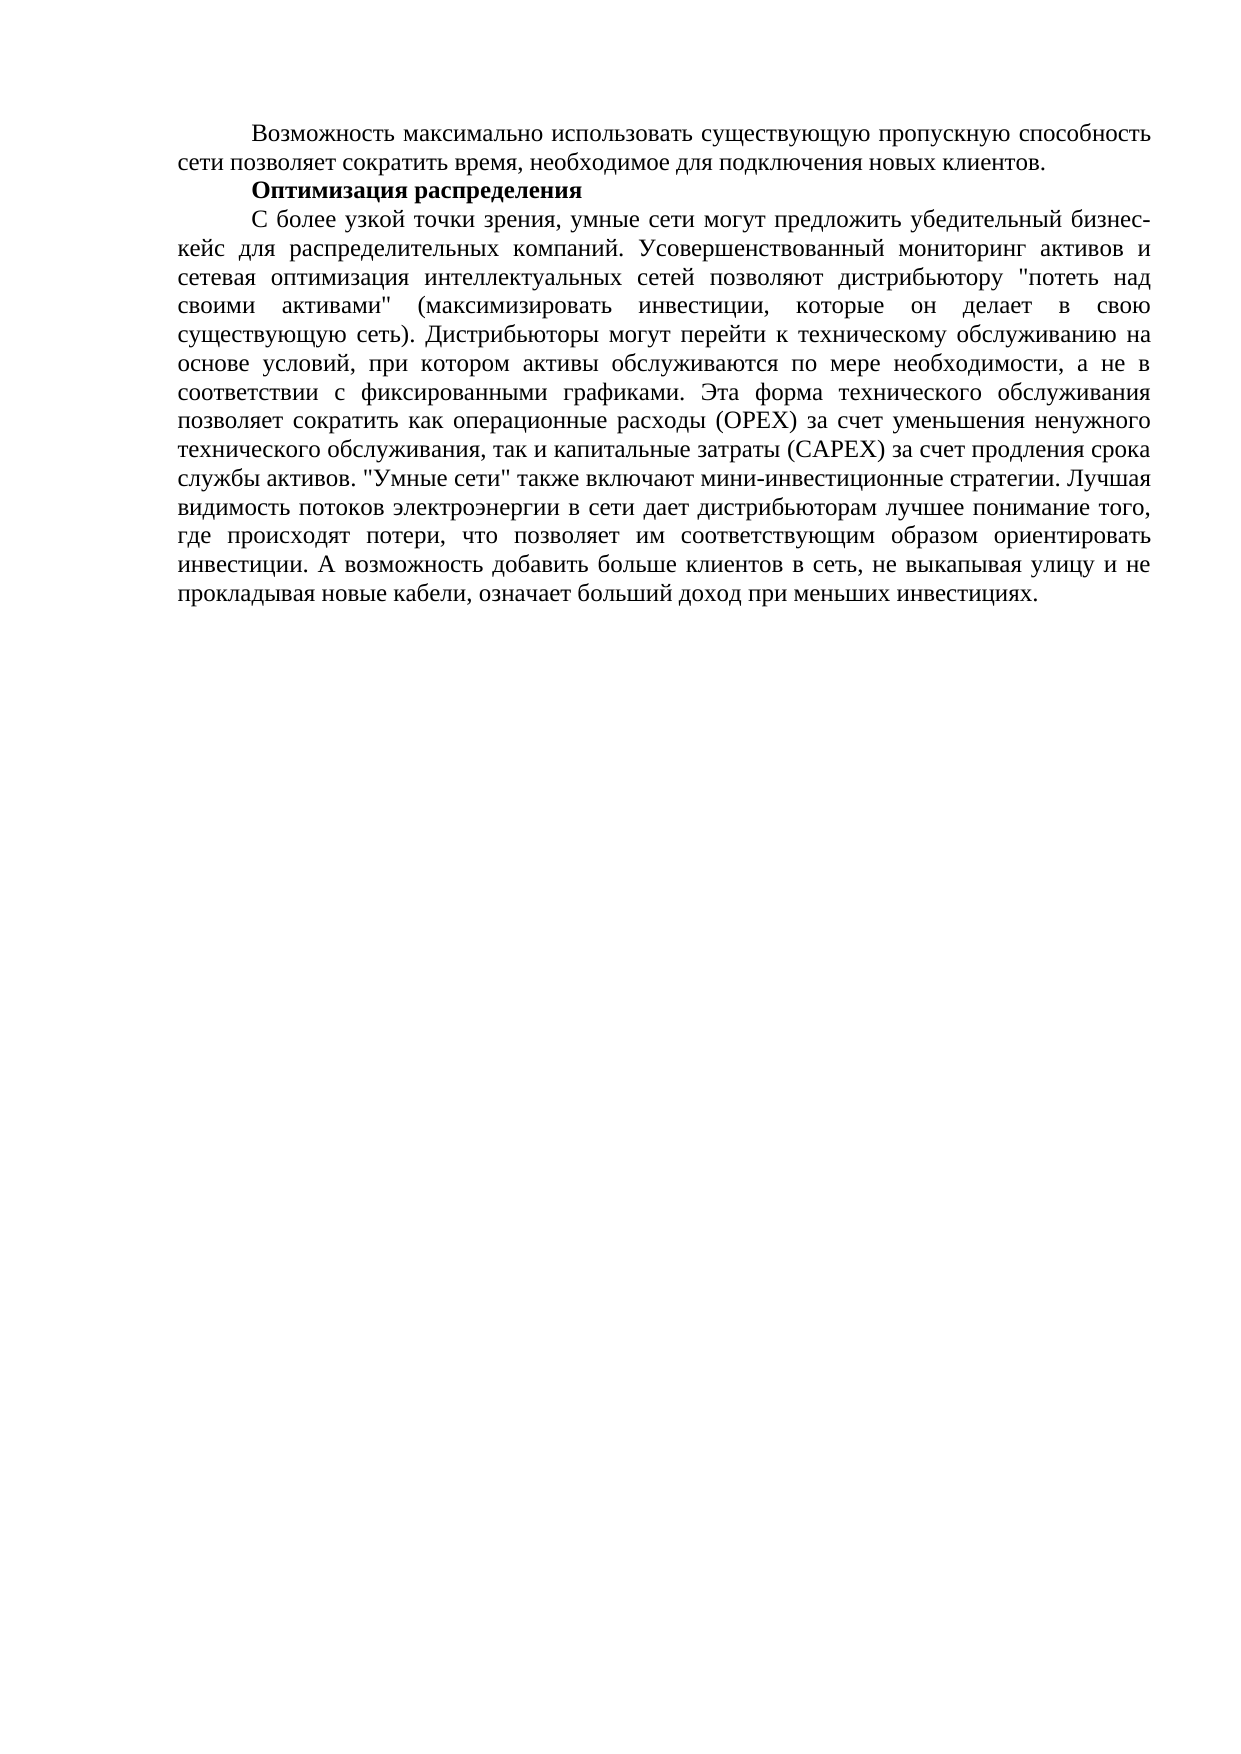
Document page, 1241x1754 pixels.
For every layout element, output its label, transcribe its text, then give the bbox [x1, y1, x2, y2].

list Возможность максимально использовать существующую пропускную способность сети позволяет сократить время, необходимое для подключения новых клиентов. [177, 118, 1152, 176]
list С более узкой точки зрения, умные сети могут предложить убедительный бизнес-кейс для распределительных компаний. Усовершенствованный мониторинг активов и сетевая оптимизация интеллектуальных сетей позволяют дистрибьютору "потеть над своими активами" (максимизировать инвестиции, которые он делает в свою существующую сеть). Дистрибьюторы могут перейти к техническому обслуживанию на основе условий, при котором активы обслуживаются по мере необходимости, а не в соответствии с фиксированными графиками. Эта форма технического обслуживания позволяет сократить как операционные расходы (OPEX) за счет уменьшения ненужного технического обслуживания, так и капитальные затраты (CAPEX) за счет продления срока службы активов. "Умные сети" также включают мини-инвестиционные стратегии. Лучшая видимость потоков электроэнергии в сети дает дистрибьюторам лучшее понимание того, где происходят потери, что позволяет им соответствующим образом ориентировать инвестиции. А возможность добавить больше клиентов в сеть, не выкапывая улицу и не прокладывая новые кабели, означает больший доход при меньших инвестициях. [177, 204, 1152, 607]
list Оптимизация распределения [177, 176, 1152, 204]
